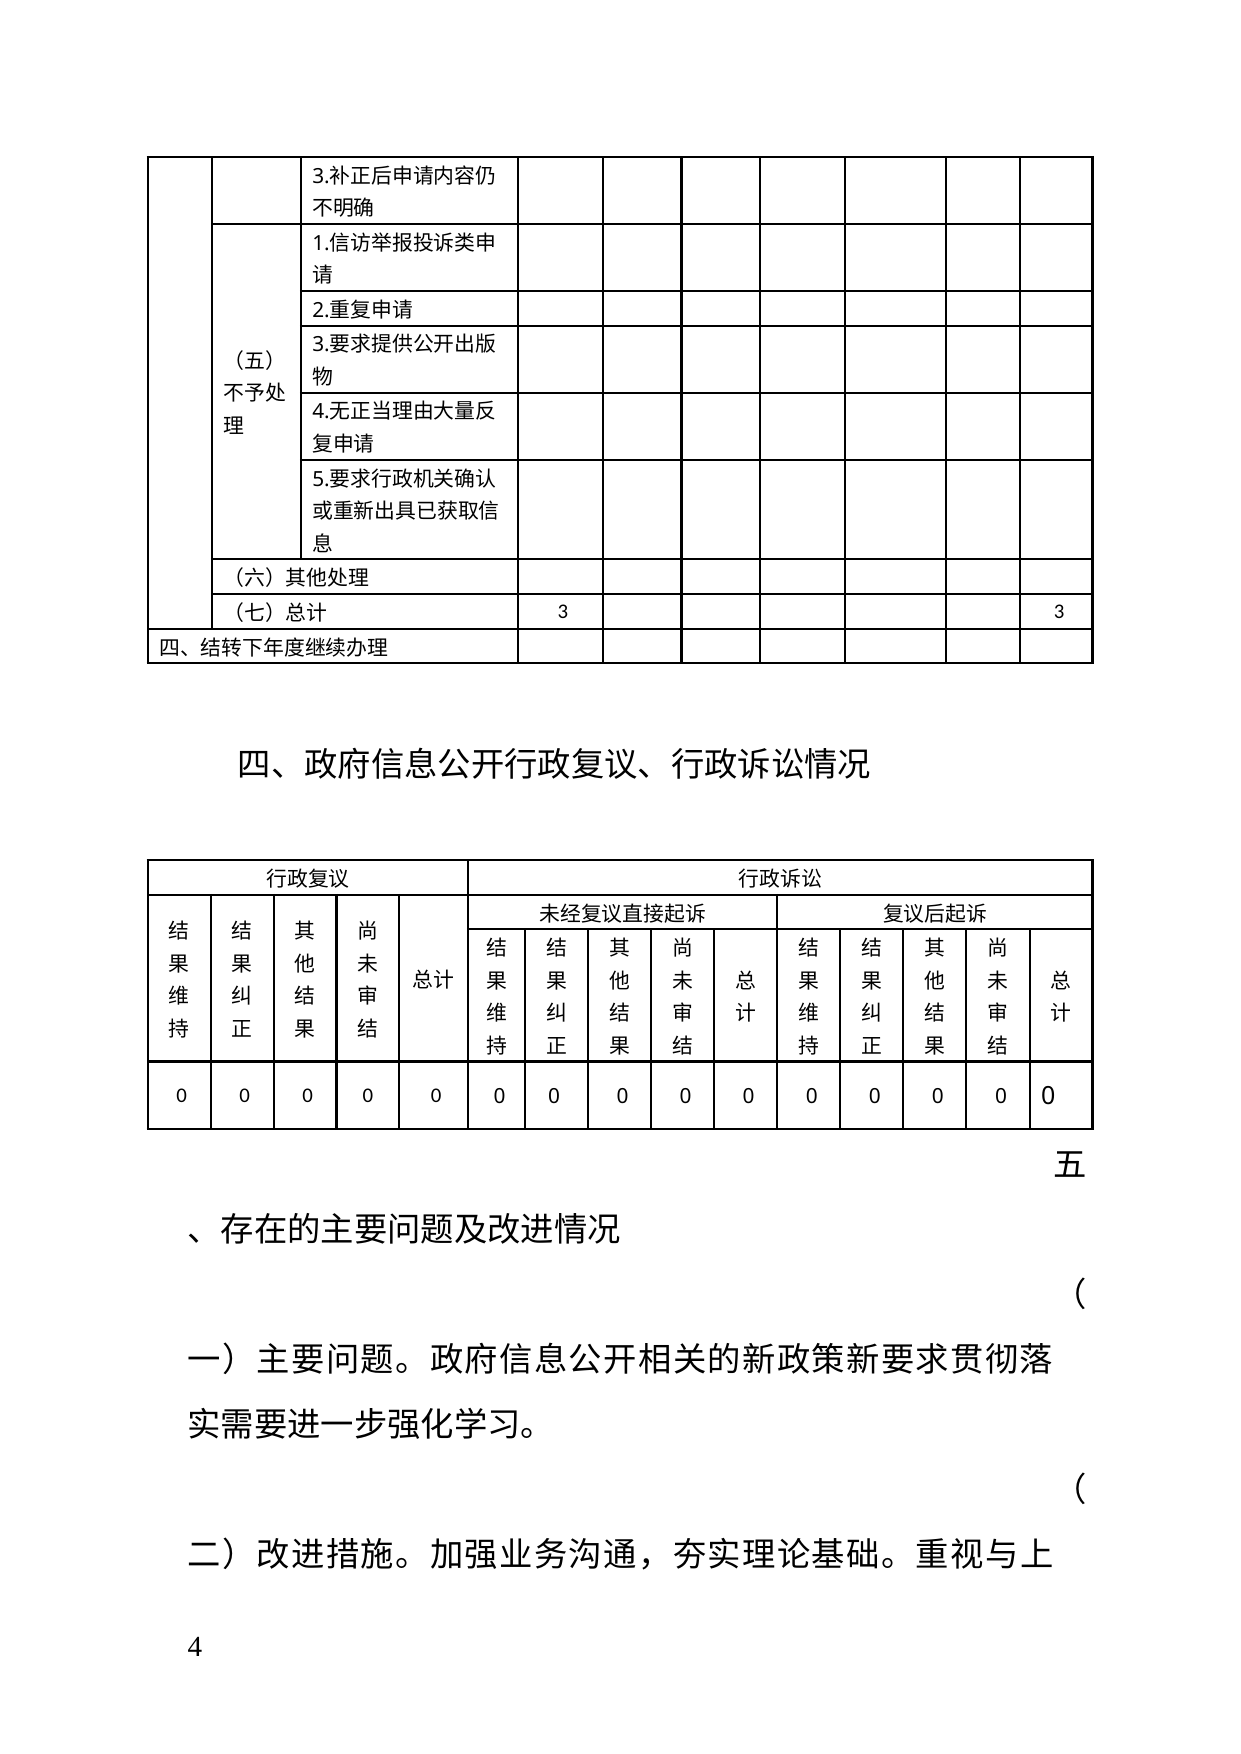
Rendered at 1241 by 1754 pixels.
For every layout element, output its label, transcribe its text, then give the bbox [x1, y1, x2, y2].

table_cell 结果纠正 [841, 930, 902, 1060]
table_cell [947, 225, 1019, 290]
table_cell [947, 630, 1019, 662]
table_cell 结果维持 [149, 896, 210, 1060]
table_cell 0 [275, 1063, 335, 1127]
table_cell [761, 394, 844, 459]
table_cell [683, 327, 759, 392]
table_cell [604, 595, 680, 627]
table_cell [761, 158, 844, 223]
table_cell [1021, 327, 1091, 392]
table_cell [846, 158, 945, 223]
text （一）主要问题。政府信息公开相关的新政策新要求贯彻落实需要进一步强化学习。 [187, 1259, 1053, 1454]
table_cell [761, 327, 844, 392]
table_cell 结果维持 [469, 930, 524, 1060]
table_cell [683, 560, 759, 593]
table_cell 0 [778, 1063, 839, 1127]
table_cell 5.要求行政机关确认或重新出具已获取信息 [302, 461, 517, 558]
table_cell 0 [967, 1063, 1029, 1127]
table_cell [1021, 158, 1091, 223]
table_cell 0 [1031, 1063, 1091, 1127]
table_cell [947, 158, 1019, 223]
table_cell 复议后起诉 [778, 896, 1091, 928]
table_cell 结果纠正 [526, 930, 587, 1060]
table_cell [761, 630, 844, 662]
table_header 行政诉讼 [469, 861, 1091, 894]
table_cell 0 [841, 1063, 902, 1127]
table_cell [683, 292, 759, 324]
table_cell [604, 327, 680, 392]
table_cell 四、结转下年度继续办理 [149, 630, 517, 662]
table_cell 3 [1021, 595, 1091, 627]
table_cell （七）总计 [213, 595, 517, 627]
table_cell 0 [526, 1063, 587, 1127]
table_cell [683, 158, 759, 223]
table_cell 其他结果 [589, 930, 650, 1060]
table_cell [604, 630, 680, 662]
table_cell 其他结果 [275, 896, 335, 1060]
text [187, 1454, 1053, 1584]
table_cell [947, 595, 1019, 627]
table_cell [761, 292, 844, 324]
table_cell （五）不予处理 [213, 225, 300, 558]
table_cell [604, 158, 680, 223]
table_cell 0 [338, 1063, 398, 1127]
table_cell [1021, 394, 1091, 459]
table_cell [683, 394, 759, 459]
table_cell [519, 158, 602, 223]
table_cell 0 [149, 1063, 210, 1127]
table_cell 3.要求提供公开出版物 [302, 327, 517, 392]
table_cell [1021, 560, 1091, 593]
table_cell [683, 595, 759, 627]
table_cell 0 [400, 1063, 467, 1127]
table_cell 1.信访举报投诉类申请 [302, 225, 517, 290]
table_cell 总计 [1031, 930, 1091, 1060]
table_cell [846, 630, 945, 662]
table_cell 2.重复申请 [302, 292, 517, 324]
text 四、政府信息公开行政复议、行政诉讼情况 [187, 729, 1053, 794]
table_cell [519, 461, 602, 558]
table_cell 总计 [400, 896, 467, 1060]
table_cell [846, 327, 945, 392]
text 五、存在的主要问题及改进情况 [187, 1130, 1053, 1259]
table_cell 尚未审结 [338, 896, 398, 1060]
table_cell [519, 630, 602, 662]
table_cell [683, 630, 759, 662]
table_cell 3 [519, 595, 602, 627]
table_cell 0 [589, 1063, 650, 1127]
table_cell 结果纠正 [212, 896, 273, 1060]
table_cell [947, 560, 1019, 593]
table_cell [604, 394, 680, 459]
table_cell [761, 225, 844, 290]
table_cell [604, 461, 680, 558]
table_cell 结果维持 [778, 930, 839, 1060]
table_cell （六）其他处理 [213, 560, 517, 593]
table_cell [683, 461, 759, 558]
table_cell [846, 595, 945, 627]
table_cell 0 [212, 1063, 273, 1127]
table_cell [1021, 225, 1091, 290]
table_cell 0 [652, 1063, 713, 1127]
table_cell 3.补正后申请内容仍不明确 [302, 158, 517, 223]
table_cell 尚未审结 [652, 930, 713, 1060]
table_cell [604, 560, 680, 593]
table_cell [947, 327, 1019, 392]
table_cell [947, 461, 1019, 558]
table_header 行政复议 [149, 861, 467, 894]
table_cell [604, 292, 680, 324]
table_cell 0 [469, 1063, 524, 1127]
table_cell 0 [904, 1063, 965, 1127]
table_cell [604, 225, 680, 290]
table_cell [947, 394, 1019, 459]
table_cell [1021, 292, 1091, 324]
table_cell [519, 292, 602, 324]
table_cell [519, 327, 602, 392]
table_cell [683, 225, 759, 290]
table_cell [761, 560, 844, 593]
table_cell [761, 461, 844, 558]
table_cell [846, 560, 945, 593]
table_cell 4.无正当理由大量反复申请 [302, 394, 517, 459]
table_cell [1021, 630, 1091, 662]
table_cell [519, 225, 602, 290]
table_cell 未经复议直接起诉 [469, 896, 776, 928]
table_cell [846, 394, 945, 459]
table_cell 尚未审结 [967, 930, 1029, 1060]
table_cell 其他结果 [904, 930, 965, 1060]
table_cell [519, 394, 602, 459]
table_cell 0 [715, 1063, 776, 1127]
table_cell [846, 292, 945, 324]
table_cell [761, 595, 844, 627]
table_cell [846, 461, 945, 558]
table_cell [519, 560, 602, 593]
table_cell [1021, 461, 1091, 558]
table_cell 总计 [715, 930, 776, 1060]
table_cell [846, 225, 945, 290]
table_cell [947, 292, 1019, 324]
